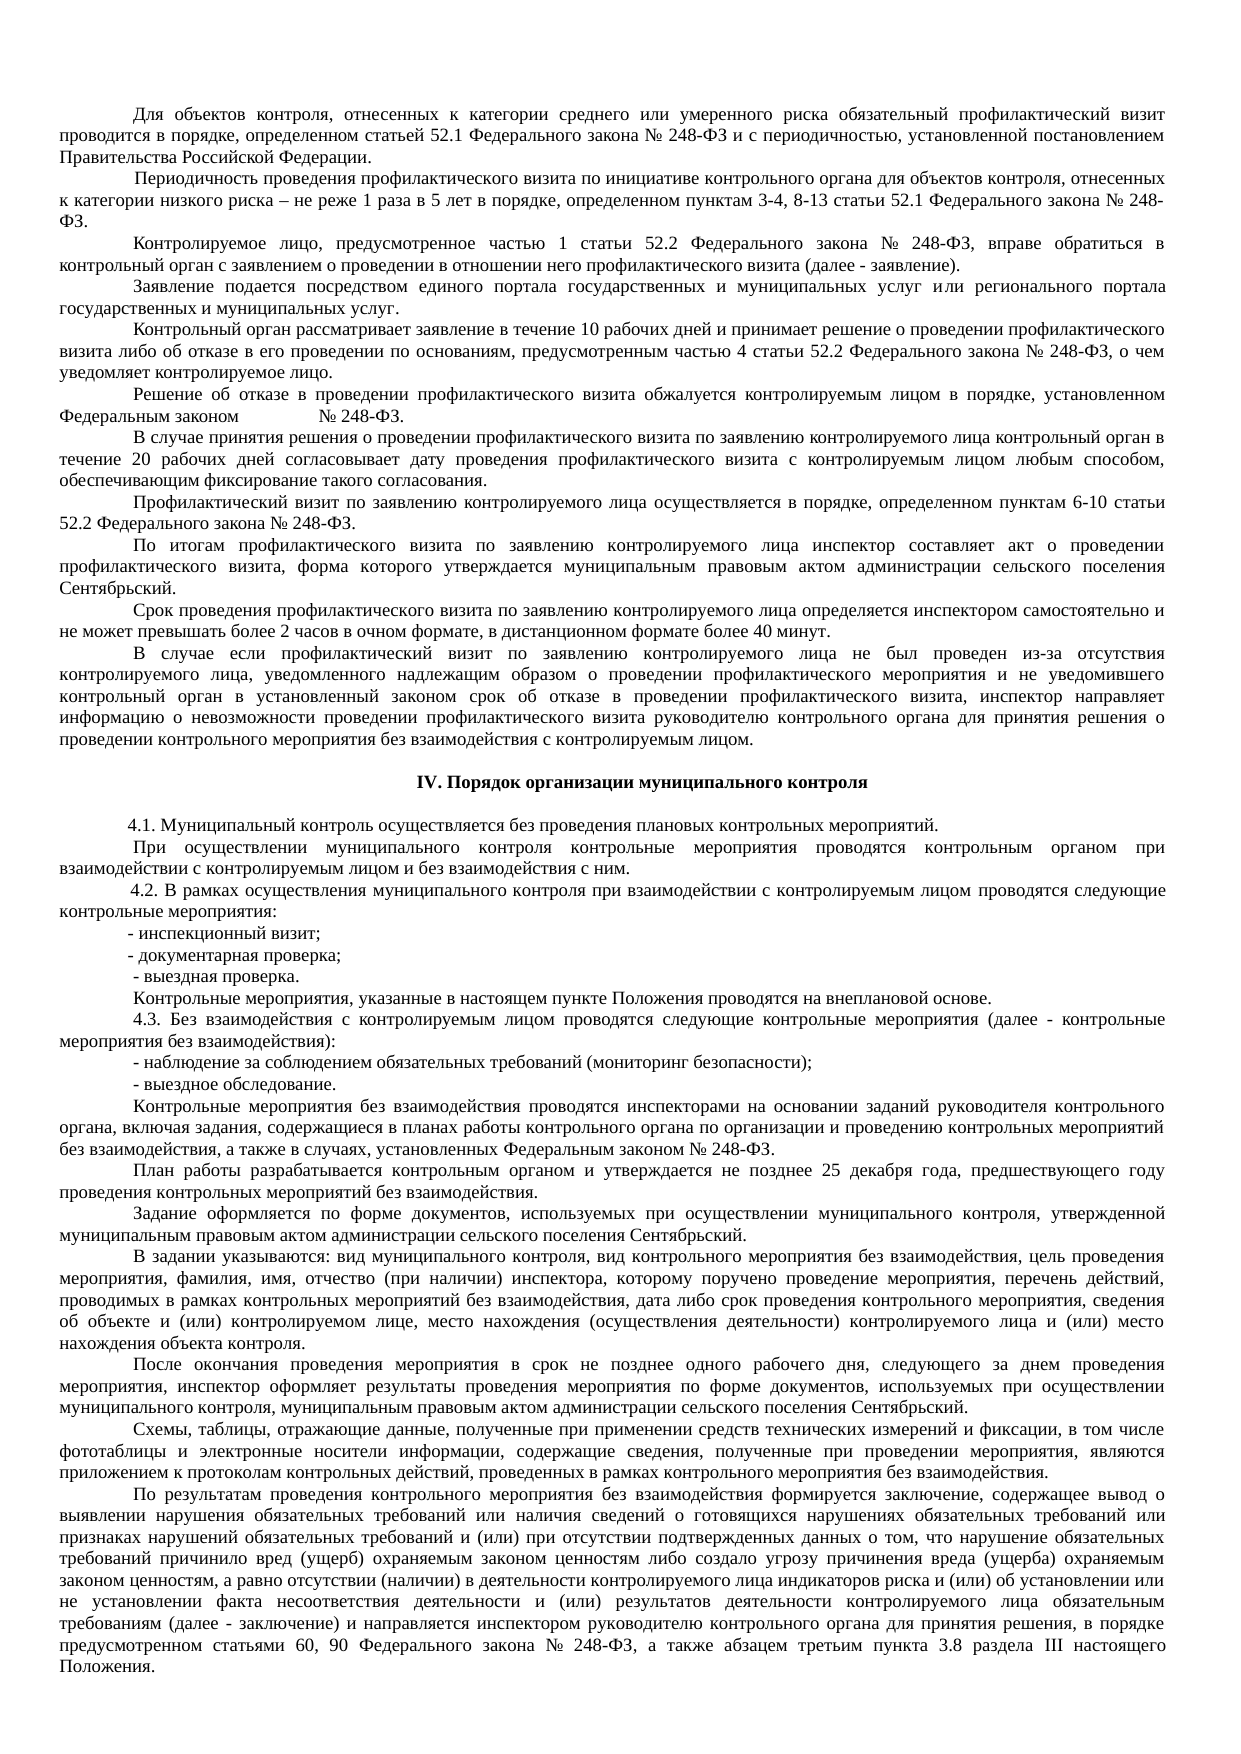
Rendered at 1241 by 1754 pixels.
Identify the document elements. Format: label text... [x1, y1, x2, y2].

text В случае если профилактический визит по заявлению контролируемого лица не был проведен из-за отсутствия контролируемого лица, уведомленного надлежащим образом о проведении профилактического мероприятия и не уведомившего контрольный орган в установленный законом срок об отказе в проведении профилактического визита, инспектор направляет информацию о невозможности проведении профилактического визита руководителю контрольного органа для принятия решения о проведении контрольного мероприятия без взаимодействия с контролируемым лицом. [59, 642, 1166, 749]
text Решение об отказе в проведении профилактического визита обжалуется контролируемым лицом в порядке, установленном Федеральным законом № 248-ФЗ. [59, 383, 1166, 426]
text Задание оформляется по форме документов, используемых при осуществлении муниципального контроля, утвержденной муниципальным правовым актом администрации сельского поселения Сентябрьский. [59, 1202, 1166, 1245]
text По результатам проведения контрольного мероприятия без взаимодействия формируется заключение, содержащее вывод о выявлении нарушения обязательных требований или наличия сведений о готовящихся нарушениях обязательных требований или признаках нарушений обязательных требований и (или) при отсутствии подтвержденных данных о том, что нарушение обязательных требований причинило вред (ущерб) охраняемым законом ценностям либо создало угрозу причинения вреда (ущерба) охраняемым законом ценностям, а равно отсутствии (наличии) в деятельности контролируемого лица индикаторов риска и (или) об установлении или не установлении факта несоответствия деятельности и (или) результатов деятельности контролируемого лица обязательным требованиям (далее - заключение) и направляется инспектором руководителю контрольного органа для принятия решения, в порядке предусмотренном статьями 60, 90 Федерального закона № 248-ФЗ, а также абзацем третьим пункта 3.8 раздела III настоящего Положения. [59, 1483, 1166, 1677]
text Периодичность проведения профилактического визита по инициативе контрольного органа для объектов контроля, отнесенных к категории низкого риска – не реже 1 раза в 5 лет в порядке, определенном пунктам 3-4, 8-13 статьи 52.1 Федерального закона № 248-ФЗ. [59, 167, 1166, 232]
text Контрольный орган рассматривает заявление в течение 10 рабочих дней и принимает решение о проведении профилактического визита либо об отказе в его проведении по основаниям, предусмотренным частью 4 статьи 52.2 Федерального закона № 248-ФЗ, о чем уведомляет контролируемое лицо. [59, 318, 1166, 383]
text Контролируемое лицо, предусмотренное частью 1 статьи 52.2 Федерального закона № 248-ФЗ, вправе обратиться в контрольный орган с заявлением о проведении в отношении него профилактического визита (далее - заявление). [59, 232, 1166, 275]
text Срок проведения профилактического визита по заявлению контролируемого лица определяется инспектором самостоятельно и не может превышать более 2 часов в очном формате, в дистанционном формате более 40 минут. [59, 598, 1166, 642]
text По итогам профилактического визита по заявлению контролируемого лица инспектор составляет акт о проведении профилактического визита, форма которого утверждается муниципальным правовым актом администрации сельского поселения Сентябрьский. [59, 534, 1166, 598]
text - выездное обследование. [59, 1073, 1166, 1094]
text IV. Порядок организации муниципального контроля [59, 771, 1166, 793]
text 4.1. Муниципальный контроль осуществляется без проведения плановых контрольных мероприятий. [59, 814, 1166, 836]
text В случае принятия решения о проведении профилактического визита по заявлению контролируемого лица контрольный орган в течение 20 рабочих дней согласовывает дату проведения профилактического визита с контролируемым лицом любым способом, обеспечивающим фиксирование такого согласования. [59, 426, 1166, 491]
text План работы разрабатывается контрольным органом и утверждается не позднее 25 декабря года, предшествующего году проведения контрольных мероприятий без взаимодействия. [59, 1159, 1166, 1202]
text - документарная проверка; [59, 943, 1166, 965]
text - выездная проверка. [59, 965, 1166, 987]
text Контрольные мероприятия без взаимодействия проводятся инспекторами на основании заданий руководителя контрольного органа, включая задания, содержащиеся в планах работы контрольного органа по организации и проведению контрольных мероприятий без взаимодействия, а также в случаях, установленных Федеральным законом № 248-ФЗ. [59, 1094, 1166, 1159]
text В задании указываются: вид муниципального контроля, вид контрольного мероприятия без взаимодействия, цель проведения мероприятия, фамилия, имя, отчество (при наличии) инспектора, которому поручено проведение мероприятия, перечень действий, проводимых в рамках контрольных мероприятий без взаимодействия, дата либо срок проведения контрольного мероприятия, сведения об объекте и (или) контролируемом лице, место нахождения (осуществления деятельности) контролируемого лица и (или) место нахождения объекта контроля. [59, 1245, 1166, 1353]
text Схемы, таблицы, отражающие данные, полученные при применении средств технических измерений и фиксации, в том числе фототаблицы и электронные носители информации, содержащие сведения, полученные при проведении мероприятия, являются приложением к протоколам контрольных действий, проведенных в рамках контрольного мероприятия без взаимодействия. [59, 1418, 1166, 1483]
text 4.3. Без взаимодействия с контролируемым лицом проводятся следующие контрольные мероприятия (далее - контрольные мероприятия без взаимодействия): [59, 1008, 1166, 1051]
text При осуществлении муниципального контроля контрольные мероприятия проводятся контрольным органом при взаимодействии с контролируемым лицом и без взаимодействия с ним. [59, 836, 1166, 879]
text - наблюдение за соблюдением обязательных требований (мониторинг безопасности); [59, 1051, 1166, 1073]
text Контрольные мероприятия, указанные в настоящем пункте Положения проводятся на внеплановой основе. [59, 987, 1166, 1008]
text - инспекционный визит; [59, 922, 1166, 943]
text Заявление подается посредством единого портала государственных и муниципальных услуг или регионального портала государственных и муниципальных услуг. [59, 275, 1166, 318]
text 4.2. В рамках осуществления муниципального контроля при взаимодействии с контролируемым лицом проводятся следующие контрольные мероприятия: [59, 879, 1166, 922]
text Для объектов контроля, отнесенных к категории среднего или умеренного риска обязательный профилактический визит проводится в порядке, определенном статьей 52.1 Федерального закона № 248-ФЗ и с периодичностью, установленной постановлением Правительства Российской Федерации. [59, 103, 1166, 167]
text После окончания проведения мероприятия в срок не позднее одного рабочего дня, следующего за днем проведения мероприятия, инспектор оформляет результаты проведения мероприятия по форме документов, используемых при осуществлении муниципального контроля, муниципальным правовым актом администрации сельского поселения Сентябрьский. [59, 1353, 1166, 1418]
text Профилактический визит по заявлению контролируемого лица осуществляется в порядке, определенном пунктам 6-10 статьи 52.2 Федерального закона № 248-ФЗ. [59, 491, 1166, 534]
